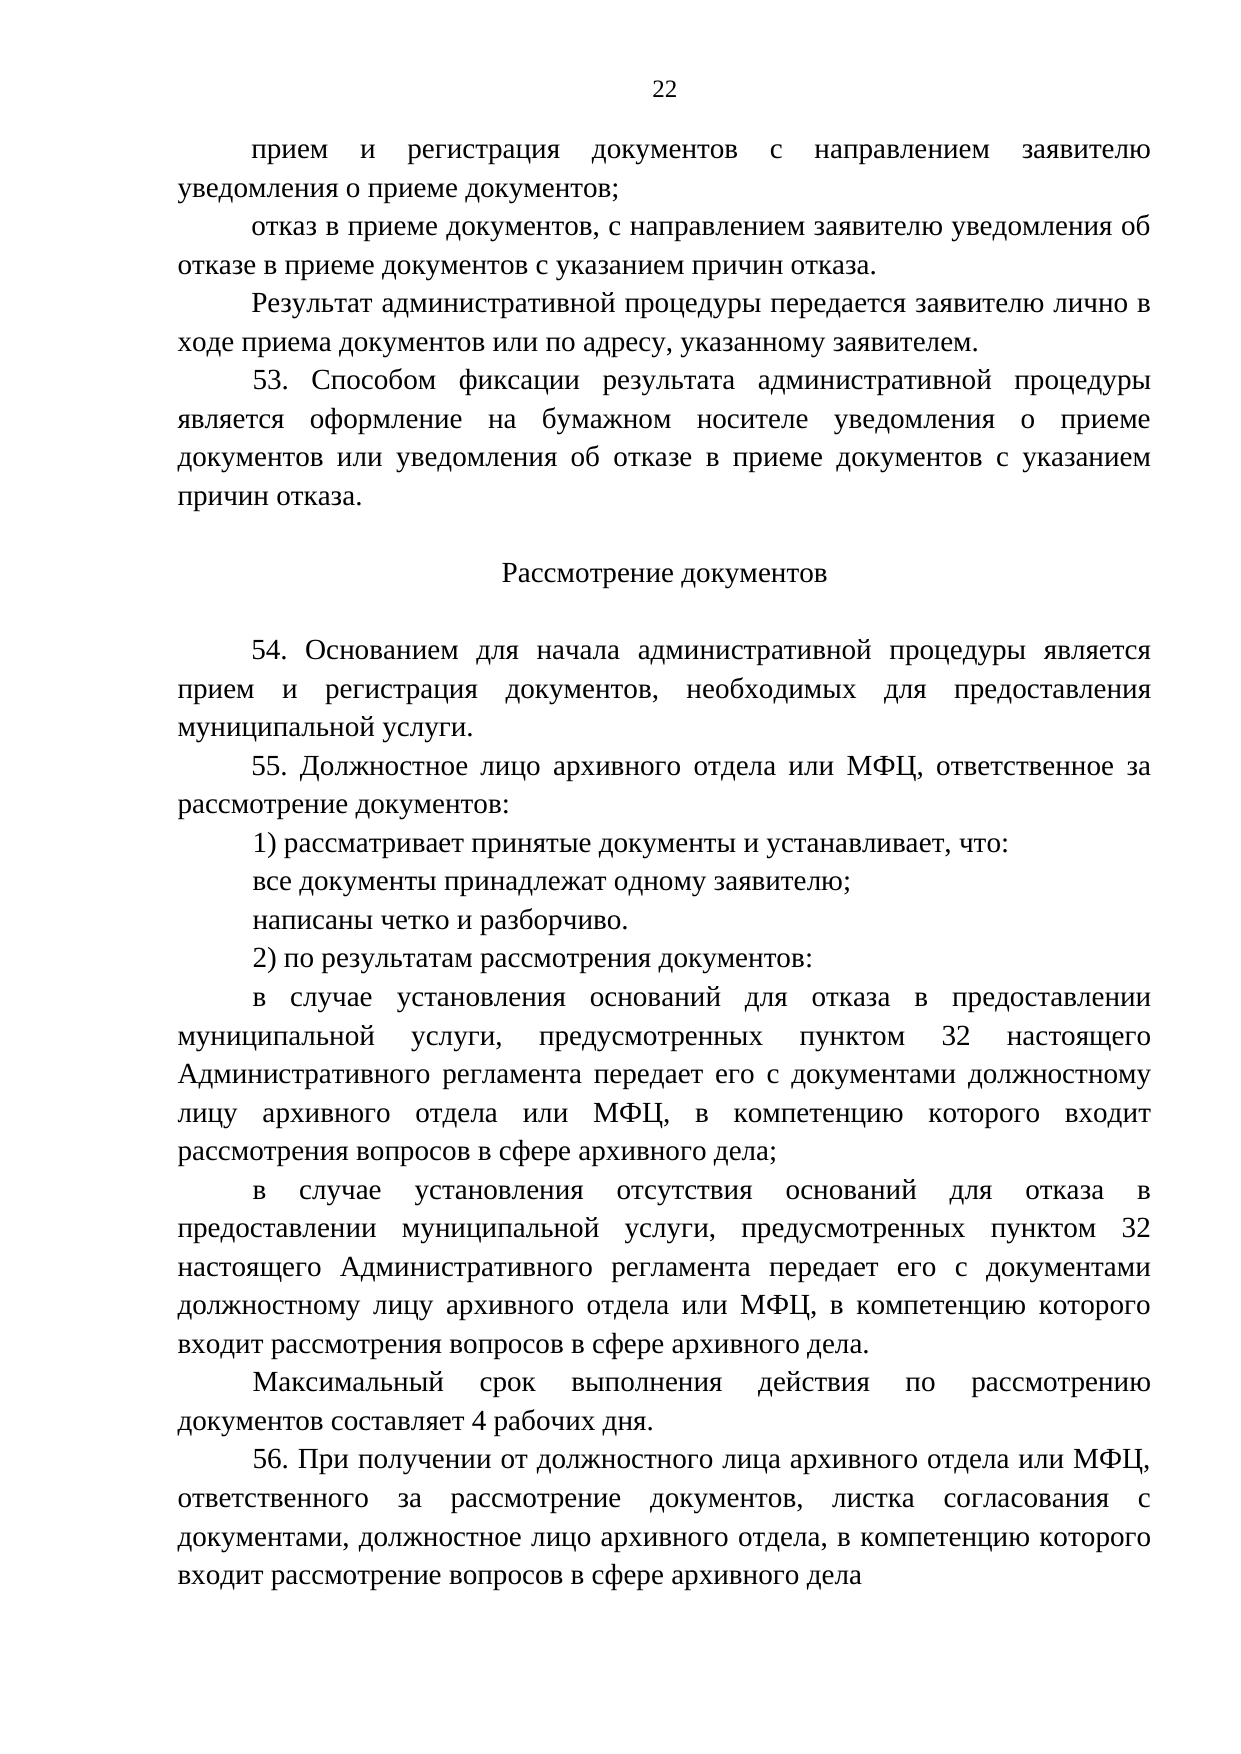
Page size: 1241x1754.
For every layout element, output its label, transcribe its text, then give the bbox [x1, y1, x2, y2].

text 1) рассматривает принятые документы и устанавливает, что: [177, 825, 1152, 858]
text в случае установления отсутствия оснований для отказа в предоставлении муниципальной услуги, предусмотренных пунктом 32 настоящего Административного регламента передает его с документами должностному лицу архивного отдела или МФЦ, в компетенцию которого входит рассмотрения вопросов в сфере архивного дела. [177, 1172, 1152, 1359]
text прием и регистрация документов с направлением заявителю уведомления о приеме документов; [177, 131, 1152, 203]
text все документы принадлежат одному заявителю; [177, 863, 1152, 897]
text отказ в приеме документов, с направлением заявителю уведомления об отказе в приеме документов с указанием причин отказа. [177, 208, 1152, 280]
text Результат административной процедуры передается заявителю лично в ходе приема документов или по адресу, указанному заявителем. [177, 285, 1152, 357]
text Максимальный срок выполнения действия по рассмотрению документов составляет 4 рабочих дня. [177, 1364, 1152, 1437]
text 2) по результатам рассмотрения документов: [177, 941, 1152, 974]
text 55. Должностное лицо архивного отдела или МФЦ, ответственное за рассмотрение документов: [177, 748, 1152, 820]
text в случае установления оснований для отказа в предоставлении муниципальной услуги, предусмотренных пунктом 32 настоящего Административного регламента передает его с документами должностному лицу архивного отдела или МФЦ, в компетенцию которого входит рассмотрения вопросов в сфере архивного дела; [177, 979, 1152, 1167]
text 53. Способом фиксации результата административной процедуры является оформление на бумажном носителе уведомления о приеме документов или уведомления об отказе в приеме документов с указанием причин отказа. [177, 362, 1152, 512]
text написаны четко и разборчиво. [177, 902, 1152, 936]
text 56. При получении от должностного лица архивного отдела или МФЦ, ответственного за рассмотрение документов, листка согласования с документами, должностное лицо архивного отдела, в компетенцию которого входит рассмотрение вопросов в сфере архивного дела [177, 1442, 1152, 1591]
text 54. Основанием для начала административной процедуры является прием и регистрация документов, необходимых для предоставления муниципальной услуги. [177, 632, 1152, 743]
text Рассмотрение документов [177, 555, 1152, 589]
